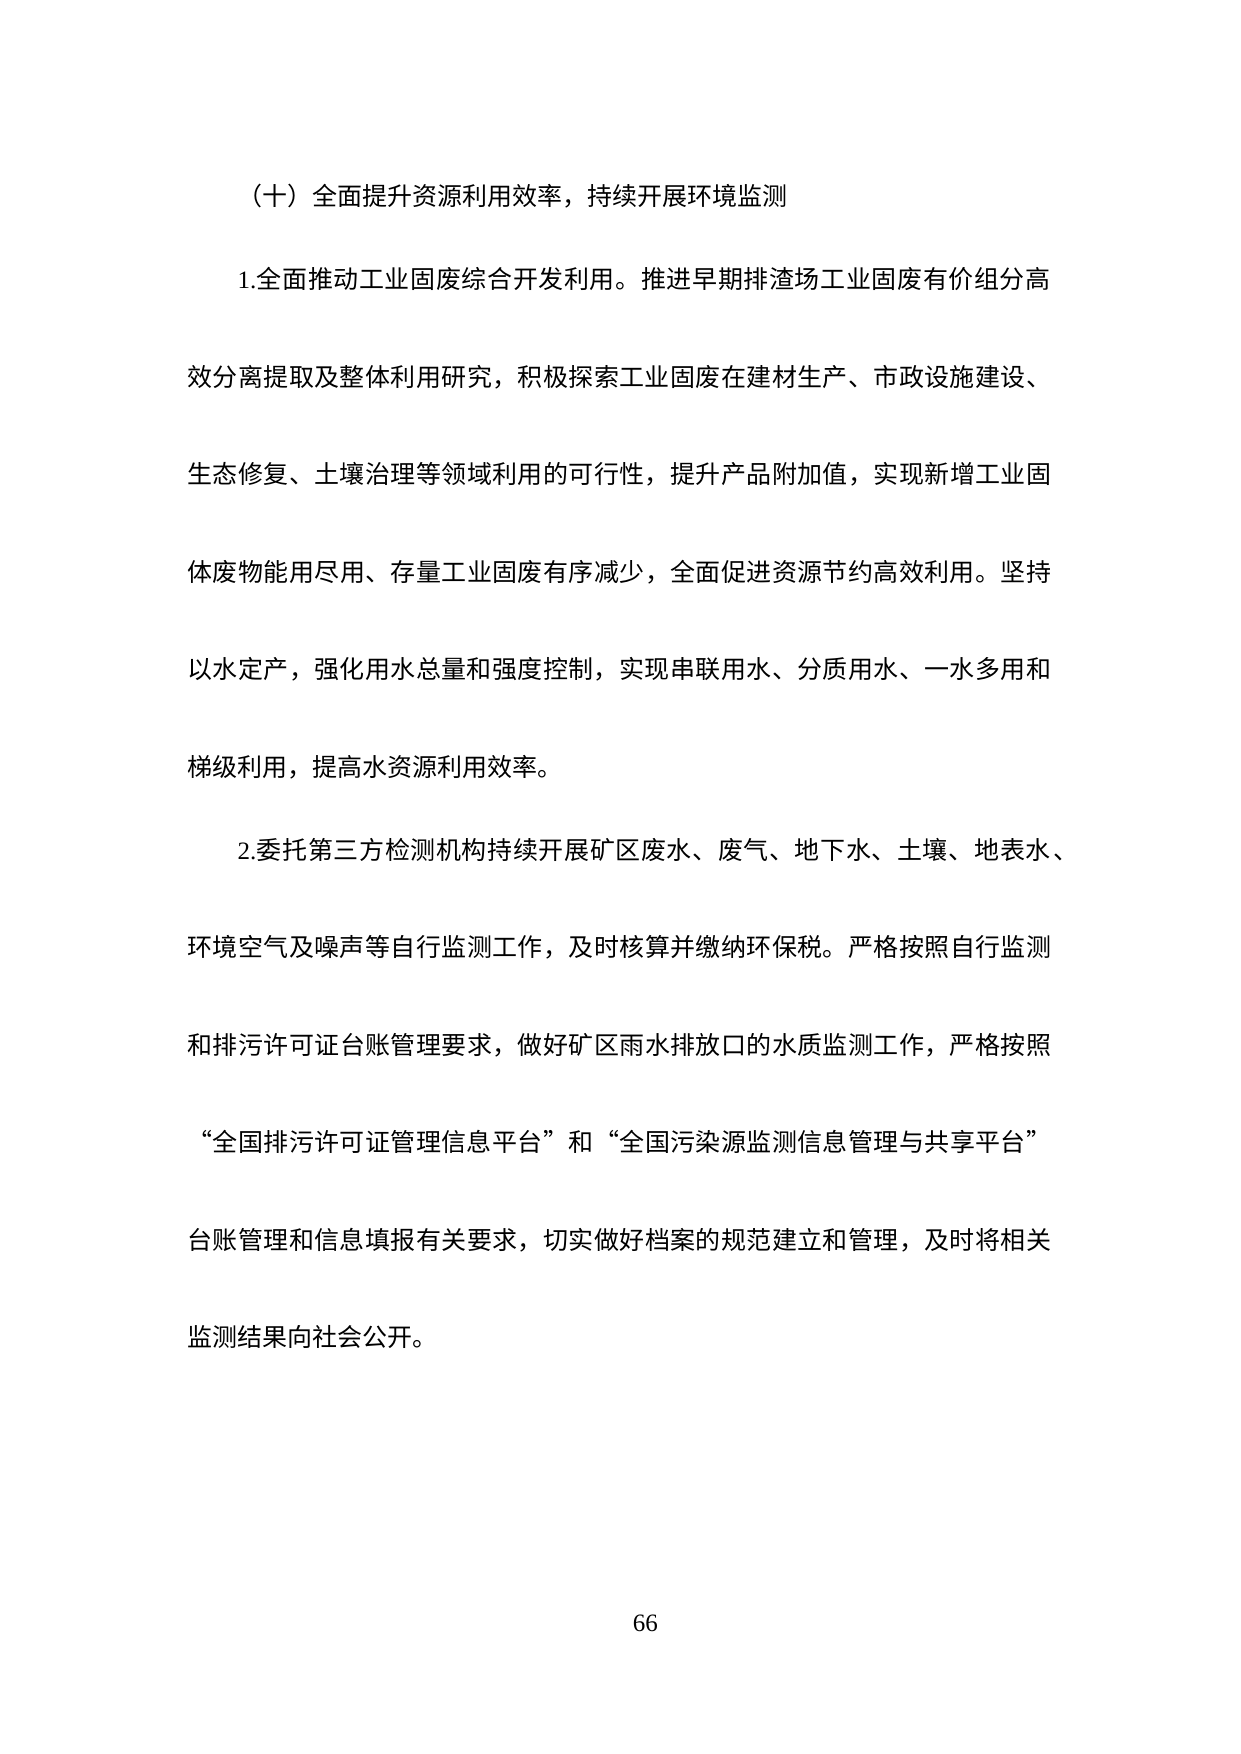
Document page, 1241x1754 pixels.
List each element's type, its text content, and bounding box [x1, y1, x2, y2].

text （十）全面提升资源利用效率，持续开展环境监测 [187, 162, 1053, 227]
text 2.委托第三方检测机构持续开展矿区废水、废气、地下水、土壤、地表水、环境空气及噪声等自行监测工作，及时核算并缴纳环保税。严格按照自行监测和排污许可证台账管理要求，做好矿区雨水排放口的水质监测工作，严格按照“全国排污许可证管理信息平台”和“全国污染源监测信息管理与共享平台”台账管理和信息填报有关要求，切实做好档案的规范建立和管理，及时将相关监测结果向社会公开。 [187, 816, 1053, 1368]
text 1.全面推动工业固废综合开发利用。推进早期排渣场工业固废有价组分高效分离提取及整体利用研究，积极探索工业固废在建材生产、市政设施建设、生态修复、土壤治理等领域利用的可行性，提升产品附加值，实现新增工业固体废物能用尽用、存量工业固废有序减少，全面促进资源节约高效利用。坚持以水定产，强化用水总量和强度控制，实现串联用水、分质用水、一水多用和梯级利用，提高水资源利用效率。 [187, 245, 1053, 798]
